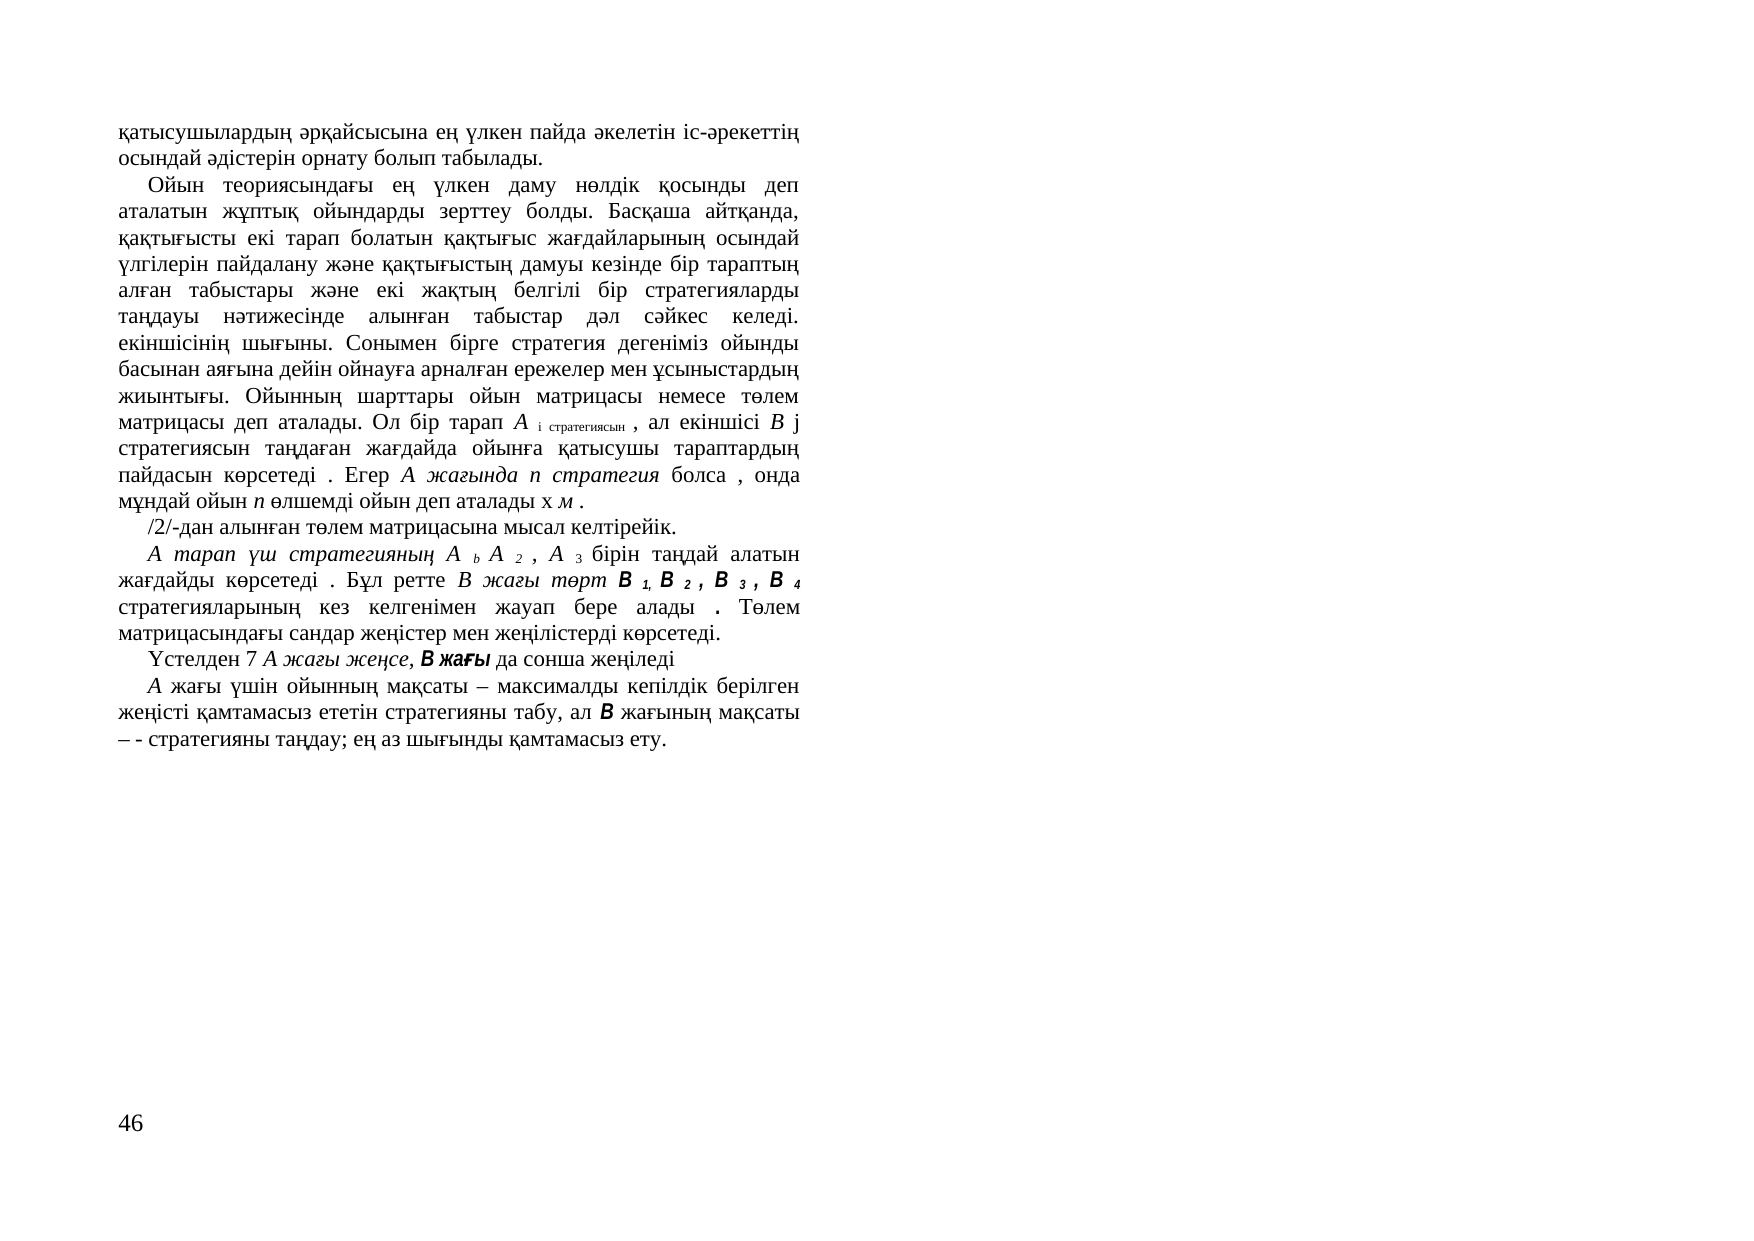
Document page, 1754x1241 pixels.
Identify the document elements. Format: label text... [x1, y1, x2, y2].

text Ойын теориясындағы ең үлкен даму нөлдік қосынды деп аталатын жұптық ойындарды зерттеу болды. Басқаша айтқанда, қақтығысты екі тарап болатын қақтығыс жағдайларының осындай үлгілерін пайдалану және қақтығыстың дамуы кезінде бір тараптың алған табыстары және екі жақтың белгілі бір стратегияларды таңдауы нәтижесінде алынған табыстар дәл сәйкес келеді. екіншісінің шығыны. Сонымен бірге стратегия дегеніміз ойынды басынан аяғына дейін ойнауға арналған ережелер мен ұсыныстардың жиынтығы. Ойынның шарттары ойын матрицасы немесе төлем матрицасы деп аталады. Ол бір тарап A i стратегиясын , ал екіншісі B j стратегиясын таңдаған жағдайда ойынға қатысушы тараптардың пайдасын көрсетеді . Егер А жағында n стратегия болса , онда мұндай ойын n өлшемді ойын деп аталады x м . [118, 171, 800, 513]
text А тарап үш стратегияның A b A 2 , A 3 бірін таңдай алатын жағдайды көрсетеді . Бұл ретте В жағы төрт B 1, B 2 , B 3 , B 4 стратегияларының кез келгенімен жауап бере алады . Төлем матрицасындағы сандар жеңістер мен жеңілістерді көрсетеді. [118, 540, 800, 645]
text А жағы үшін ойынның мақсаты – максималды кепілдік берілген жеңісті қамтамасыз ететін стратегияны табу, ал В жағының мақсаты – - стратегияны таңдау; ең аз шығынды қамтамасыз ету. [118, 672, 800, 751]
text /2/-дан алынған төлем матрицасына мысал келтірейік. [118, 513, 800, 540]
text Үстелден 7 А жағы жеңсе, В жағы да сонша жеңіледі [118, 645, 800, 672]
